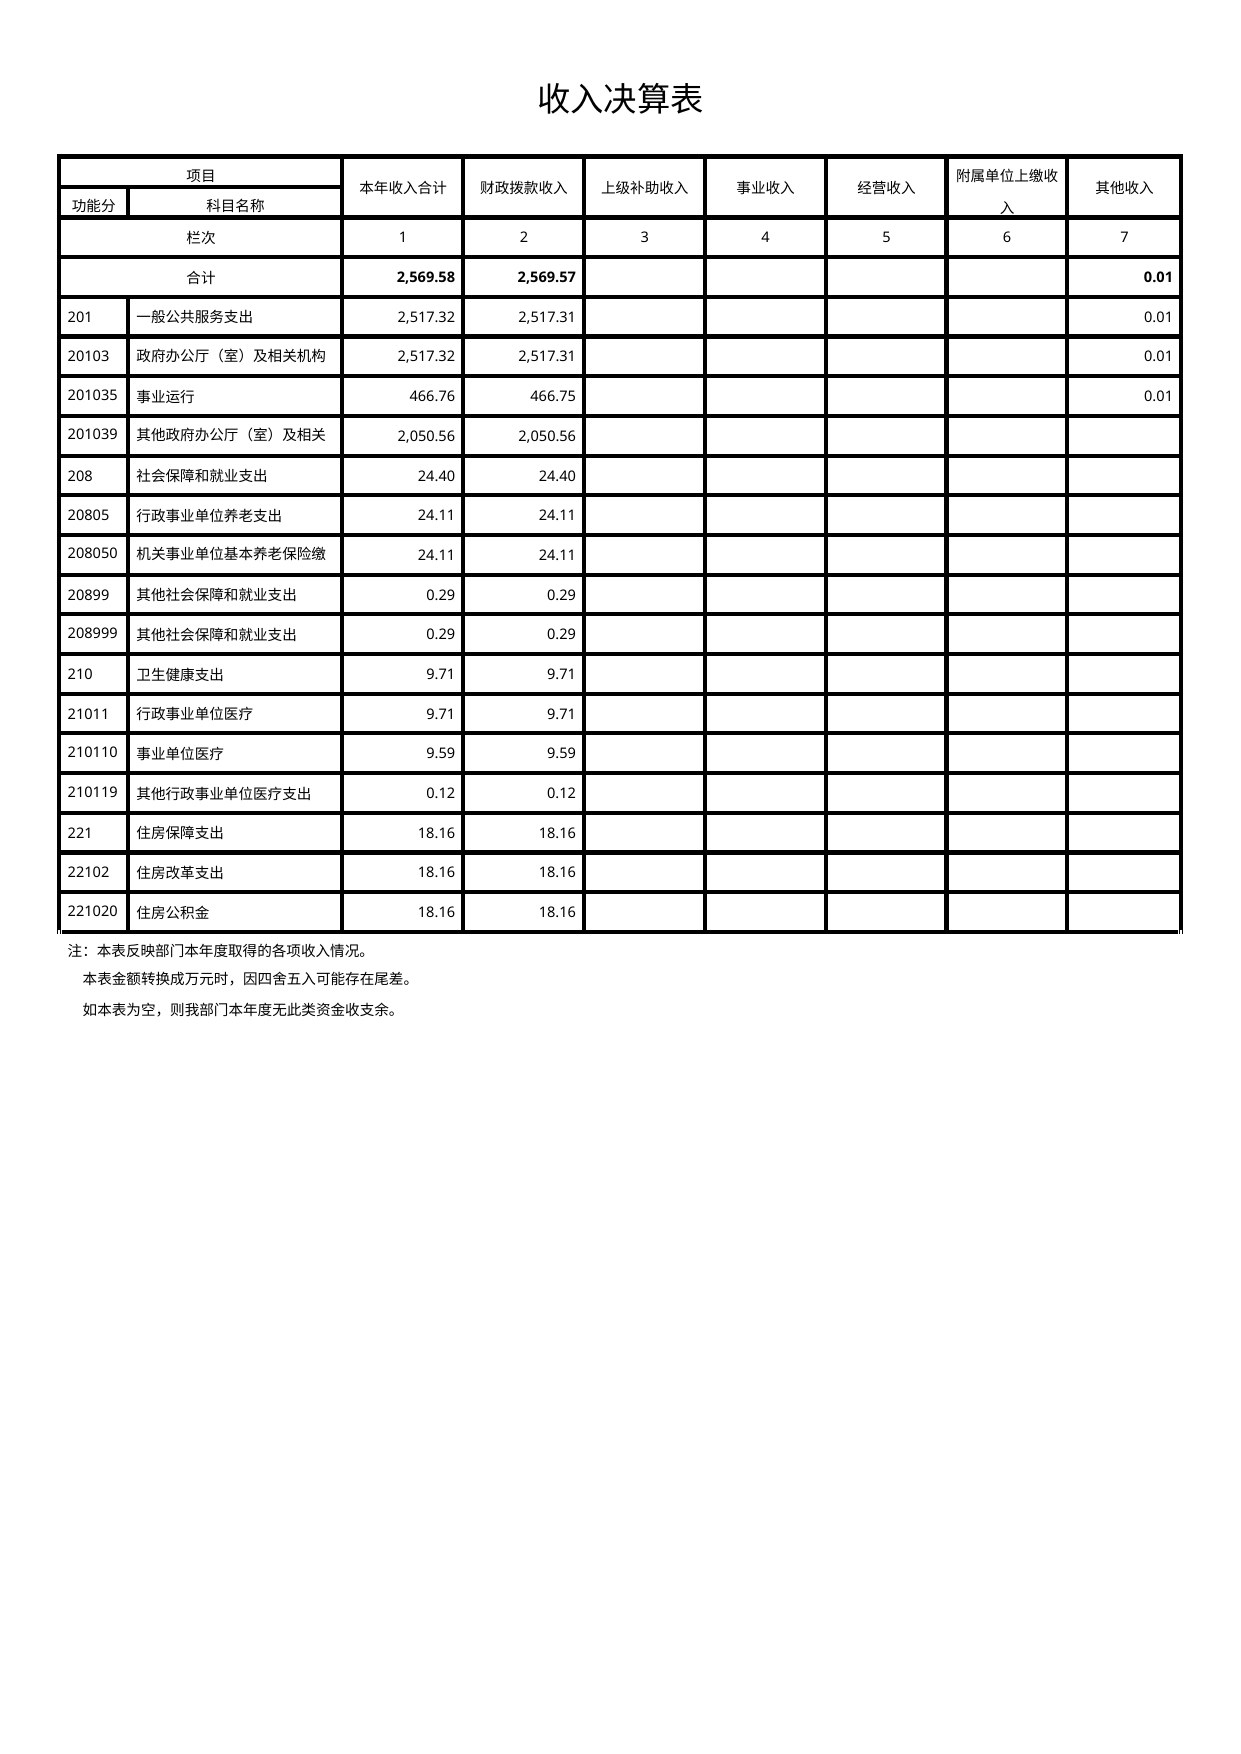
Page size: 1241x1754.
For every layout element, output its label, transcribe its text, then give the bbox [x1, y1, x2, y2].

table_cell 社会保障和就业支出 [130, 458, 340, 493]
table_cell [828, 735, 944, 771]
table_cell 466.76 [344, 378, 461, 414]
table_cell 0.01 [1069, 259, 1179, 295]
table_cell 功能分类科目编码 [61, 189, 126, 215]
table_cell [949, 577, 1065, 612]
table_cell 24.40 [465, 458, 582, 493]
table_cell [828, 378, 944, 414]
table_cell [707, 656, 824, 692]
table_cell [1069, 616, 1179, 652]
table_cell 18.16 [344, 815, 461, 850]
table_cell [828, 616, 944, 652]
table_header 附属单位上缴收入 [949, 159, 1065, 215]
table_cell 卫生健康支出 [130, 656, 340, 692]
table_cell [707, 259, 824, 295]
table_cell 18.16 [344, 855, 461, 890]
table_cell [586, 855, 703, 890]
table_cell 3 [586, 220, 703, 255]
table_cell 2,569.57 [465, 259, 582, 295]
table_cell 18.16 [465, 894, 582, 930]
table_cell 2010399 [61, 418, 126, 453]
table_cell [707, 735, 824, 771]
table_cell [949, 656, 1065, 692]
table_cell [586, 537, 703, 572]
table_cell [828, 259, 944, 295]
table_cell [586, 696, 703, 731]
table_cell [586, 815, 703, 850]
table_cell [828, 775, 944, 811]
table_cell 2 [465, 220, 582, 255]
table_cell 住房保障支出 [130, 815, 340, 850]
table_cell 其他政府办公厅（室）及相关机构事务支出 [130, 418, 340, 453]
table_cell 24.11 [465, 537, 582, 572]
table_cell 6 [949, 220, 1065, 255]
table_header 上级补助收入 [586, 159, 703, 215]
table_cell 201 [61, 299, 126, 334]
table_cell [828, 894, 944, 930]
table_cell 24.40 [344, 458, 461, 493]
table_cell 9.71 [465, 656, 582, 692]
table_cell 2,050.56 [344, 418, 461, 453]
table_cell [949, 894, 1065, 930]
table_cell [1069, 815, 1179, 850]
table_cell 事业单位医疗 [130, 735, 340, 771]
table_cell [949, 815, 1065, 850]
table_cell 注：本表反映部门本年度取得的各项收入情况。 [60, 930, 1180, 960]
table_cell [586, 378, 703, 414]
table_cell 如本表为空，则我部门本年度无此类资金收支余。 [60, 991, 1180, 1021]
table_cell 2101199 [61, 775, 126, 811]
table_cell 21011 [61, 696, 126, 731]
table_cell [1069, 577, 1179, 612]
table_cell [949, 735, 1065, 771]
table_cell 事业运行 [130, 378, 340, 414]
table_cell 行政事业单位养老支出 [130, 497, 340, 533]
table_cell 2010350 [61, 378, 126, 414]
table_cell [949, 616, 1065, 652]
table_cell 9.59 [344, 735, 461, 771]
table_cell 24.11 [344, 497, 461, 533]
table_cell [707, 815, 824, 850]
table_cell 7 [1069, 220, 1179, 255]
table_cell 2,517.31 [465, 299, 582, 334]
table_cell 0.12 [465, 775, 582, 811]
table_cell 其他社会保障和就业支出 [130, 616, 340, 652]
table_header 本年收入合计 [344, 159, 461, 215]
table_cell [707, 339, 824, 374]
table_cell [586, 497, 703, 533]
table_cell 其他行政事业单位医疗支出 [130, 775, 340, 811]
table_cell 24.11 [465, 497, 582, 533]
table_cell 208 [61, 458, 126, 493]
table_cell 2210201 [61, 894, 126, 930]
table_cell [707, 577, 824, 612]
table_cell [586, 418, 703, 453]
table_cell 0.12 [344, 775, 461, 811]
table_cell 0.01 [1069, 339, 1179, 374]
table_cell [586, 339, 703, 374]
table_cell 2,517.32 [344, 339, 461, 374]
table_cell 2080505 [61, 537, 126, 572]
table_cell 221 [61, 815, 126, 850]
table_cell 22102 [61, 855, 126, 890]
table_cell 科目名称 [130, 189, 340, 215]
table_cell [949, 378, 1065, 414]
table_cell [707, 696, 824, 731]
table_cell 住房公积金 [130, 894, 340, 930]
table_cell [707, 418, 824, 453]
table_header 经营收入 [828, 159, 944, 215]
table_cell 栏次 [61, 220, 340, 255]
table_cell [949, 855, 1065, 890]
table_cell [586, 299, 703, 334]
table_cell 466.75 [465, 378, 582, 414]
table_cell 2101102 [61, 735, 126, 771]
table_cell [949, 339, 1065, 374]
table_cell 一般公共服务支出 [130, 299, 340, 334]
table_cell [707, 855, 824, 890]
table_cell [828, 497, 944, 533]
table_cell 2,517.32 [344, 299, 461, 334]
table_cell [828, 577, 944, 612]
table_cell 0.29 [344, 577, 461, 612]
table_cell 0.29 [465, 616, 582, 652]
table_cell [586, 458, 703, 493]
table_cell [828, 458, 944, 493]
table_cell 9.71 [344, 696, 461, 731]
table_cell 9.71 [465, 696, 582, 731]
table_cell 18.16 [465, 855, 582, 890]
table_cell [1069, 775, 1179, 811]
table_cell 5 [828, 220, 944, 255]
table_cell [586, 616, 703, 652]
table_cell [828, 418, 944, 453]
table_cell [1069, 458, 1179, 493]
table_cell 210 [61, 656, 126, 692]
table_cell [828, 299, 944, 334]
table_cell [949, 418, 1065, 453]
table_cell [1069, 497, 1179, 533]
table_cell 9.59 [465, 735, 582, 771]
table_cell [1069, 418, 1179, 453]
table_cell [586, 259, 703, 295]
table_cell [828, 656, 944, 692]
table_cell [707, 458, 824, 493]
table_cell [1069, 894, 1179, 930]
table_cell 0.29 [344, 616, 461, 652]
table_cell 0.01 [1069, 378, 1179, 414]
table_cell 其他社会保障和就业支出 [130, 577, 340, 612]
table_cell 20103 [61, 339, 126, 374]
table_cell [707, 616, 824, 652]
table_cell [949, 458, 1065, 493]
table_cell 行政事业单位医疗 [130, 696, 340, 731]
text 收入决算表 [59, 64, 1181, 129]
table_cell [586, 656, 703, 692]
table_cell [1069, 537, 1179, 572]
table_cell [1069, 855, 1179, 890]
table_header 事业收入 [707, 159, 824, 215]
table_cell [1069, 696, 1179, 731]
table_header 项目 [61, 159, 340, 185]
table_header 财政拨款收入 [465, 159, 582, 215]
table_cell [828, 339, 944, 374]
table_cell 0.01 [1069, 299, 1179, 334]
table_cell 0.29 [465, 577, 582, 612]
table_cell [1069, 735, 1179, 771]
table_cell [828, 855, 944, 890]
table_cell 24.11 [344, 537, 461, 572]
table_cell 18.16 [344, 894, 461, 930]
table_cell [949, 259, 1065, 295]
table_cell [707, 497, 824, 533]
table_cell [586, 894, 703, 930]
table_cell [828, 537, 944, 572]
table_cell 机关事业单位基本养老保险缴费支出 [130, 537, 340, 572]
table_cell [949, 775, 1065, 811]
table_cell [949, 497, 1065, 533]
table_cell [707, 894, 824, 930]
table_cell [949, 537, 1065, 572]
table_cell 政府办公厅（室）及相关机构事务 [130, 339, 340, 374]
table_cell 2,050.56 [465, 418, 582, 453]
table_cell [949, 299, 1065, 334]
table_cell 20899 [61, 577, 126, 612]
table_cell [586, 775, 703, 811]
table_cell [586, 577, 703, 612]
table_cell 9.71 [344, 656, 461, 692]
table_cell 4 [707, 220, 824, 255]
table_cell [828, 696, 944, 731]
table_cell 1 [344, 220, 461, 255]
table_cell 本表金额转换成万元时，因四舍五入可能存在尾差。 [60, 960, 1180, 991]
table_cell 20805 [61, 497, 126, 533]
table_cell 2,517.31 [465, 339, 582, 374]
table_header 其他收入 [1069, 159, 1179, 215]
table_cell 合计 [61, 259, 340, 295]
table_cell [707, 299, 824, 334]
table_cell [586, 735, 703, 771]
table_cell [707, 537, 824, 572]
table_cell 住房改革支出 [130, 855, 340, 890]
table_cell [949, 696, 1065, 731]
table_cell [707, 775, 824, 811]
table_cell 2,569.58 [344, 259, 461, 295]
table_cell [1069, 656, 1179, 692]
table_cell [828, 815, 944, 850]
table_cell 18.16 [465, 815, 582, 850]
table_cell 2089999 [61, 616, 126, 652]
table_cell [707, 378, 824, 414]
